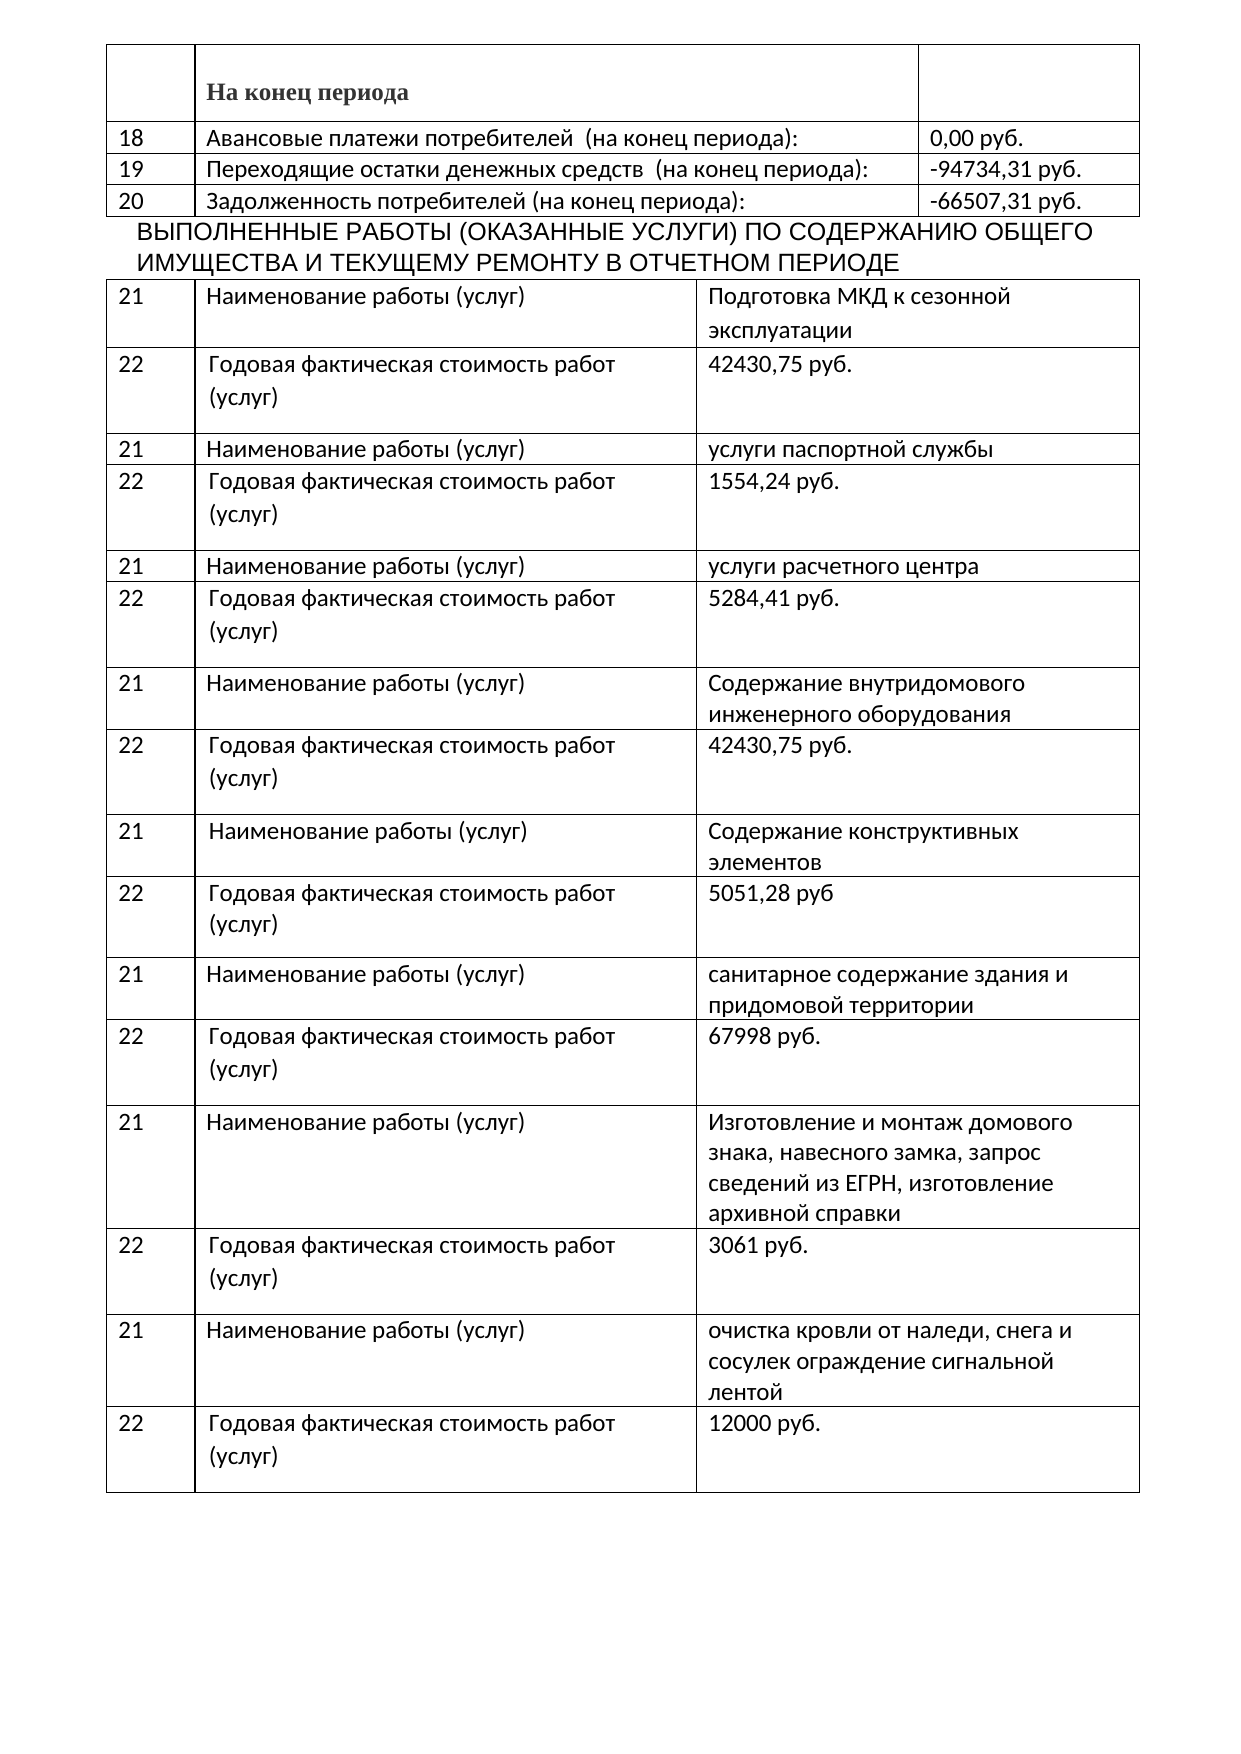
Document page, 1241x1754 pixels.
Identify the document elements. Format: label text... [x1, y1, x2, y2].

table_cell Наименование работы (услуг) [196, 815, 696, 876]
table_cell услуги паспортной службы [697, 434, 1139, 464]
table_header Наименование работы (услуг) [196, 280, 696, 347]
table_cell очистка кровли от наледи, снега и сосулек ограждение сигнальной лентой [697, 1315, 1139, 1406]
table_header 21 [107, 280, 194, 347]
table_cell Наименование работы (услуг) [196, 958, 696, 1019]
table_cell Наименование работы (услуг) [196, 434, 696, 464]
table_cell 22 [107, 1229, 194, 1313]
table_cell 42430,75 руб. [697, 348, 1139, 432]
table_cell 22 [107, 582, 194, 667]
table_cell 21 [107, 1315, 194, 1406]
table_cell услуги расчетного центра [697, 551, 1139, 581]
table_cell санитарное содержание здания и придомовой территории [697, 958, 1139, 1019]
table_cell -66507,31 руб. [919, 185, 1139, 216]
table_cell 12000 руб. [697, 1407, 1139, 1492]
table_cell 21 [107, 1106, 194, 1228]
table_cell Авансовые платежи потребителей (на конец периода): [196, 122, 918, 153]
table_cell Наименование работы (услуг) [196, 1315, 696, 1406]
table_cell Содержание конструктивных элементов [697, 815, 1139, 876]
table_cell Годовая фактическая стоимость работ (услуг) [196, 730, 696, 814]
text ВЫПОЛНЕННЫЕ РАБОТЫ (ОКАЗАННЫЕ УСЛУГИ) ПО СОДЕРЖАНИЮ ОБЩЕГО ИМУЩЕСТВА И ТЕКУЩЕМУ РЕМОНТУ В ОТЧЕТНОМ ПЕРИОДЕ [136, 217, 1143, 277]
table_cell Задолженность потребителей (на конец периода): [196, 185, 918, 216]
table_cell 1554,24 руб. [697, 465, 1139, 549]
table_cell [919, 45, 1139, 121]
table_cell Годовая фактическая стоимость работ (услуг) [196, 1020, 696, 1105]
table_cell 21 [107, 815, 194, 876]
table_cell 5284,41 руб. [697, 582, 1139, 667]
table_cell Наименование работы (услуг) [196, 1106, 696, 1228]
table_cell 5051,28 руб [697, 877, 1139, 957]
table_cell 67998 руб. [697, 1020, 1139, 1105]
table_cell 22 [107, 877, 194, 957]
table_cell Годовая фактическая стоимость работ (услуг) [196, 465, 696, 549]
table_cell Годовая фактическая стоимость работ (услуг) [196, 877, 696, 957]
table_cell Годовая фактическая стоимость работ (услуг) [196, 582, 696, 667]
table_cell -94734,31 руб. [919, 154, 1139, 184]
table_cell Содержание внутридомового инженерного оборудования [697, 668, 1139, 729]
table_cell 21 [107, 668, 194, 729]
table_cell 22 [107, 1407, 194, 1492]
table_cell Годовая фактическая стоимость работ (услуг) [196, 348, 696, 432]
table_cell 22 [107, 348, 194, 432]
table_cell 0,00 руб. [919, 122, 1139, 153]
table_cell 18 [107, 122, 194, 153]
table_cell На конец периода [196, 45, 918, 121]
table_cell Наименование работы (услуг) [196, 551, 696, 581]
table_cell 3061 руб. [697, 1229, 1139, 1313]
table_cell 20 [107, 185, 194, 216]
table_cell 21 [107, 434, 194, 464]
table_cell 22 [107, 730, 194, 814]
table_cell Годовая фактическая стоимость работ (услуг) [196, 1407, 696, 1492]
table_header Подготовка МКД к сезонной эксплуатации [697, 280, 1139, 347]
table_cell 22 [107, 1020, 194, 1105]
table_cell 42430,75 руб. [697, 730, 1139, 814]
table_cell 19 [107, 154, 194, 184]
table_cell Изготовление и монтаж домового знака, навесного замка, запрос сведений из ЕГРН, изготовление архивной справки [697, 1106, 1139, 1228]
table_cell [107, 45, 194, 121]
table_cell Переходящие остатки денежных средств (на конец периода): [196, 154, 918, 184]
table_cell Наименование работы (услуг) [196, 668, 696, 729]
table_cell 21 [107, 551, 194, 581]
table_cell Годовая фактическая стоимость работ (услуг) [196, 1229, 696, 1313]
table_cell 22 [107, 465, 194, 549]
table_cell 21 [107, 958, 194, 1019]
